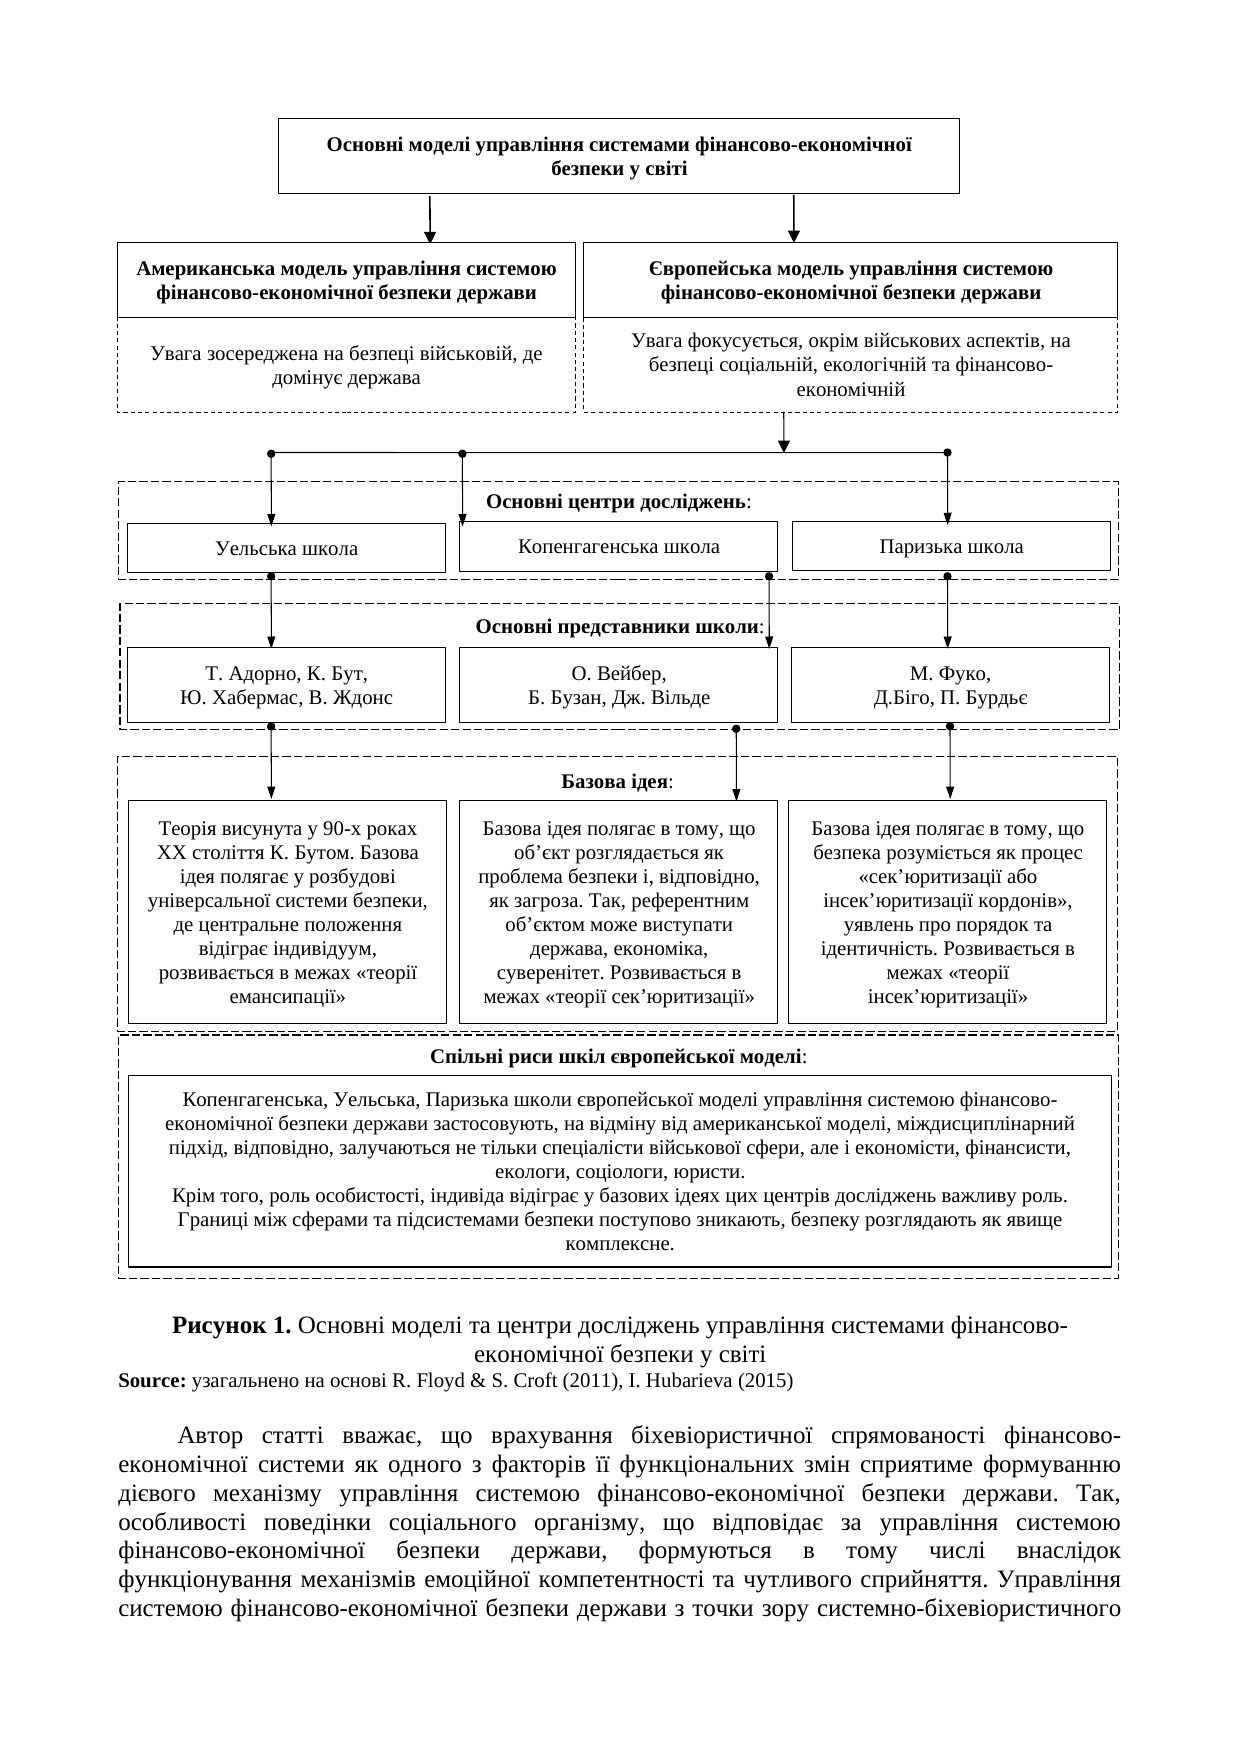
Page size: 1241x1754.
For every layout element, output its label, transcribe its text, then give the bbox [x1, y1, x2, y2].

text Source: узагальнено на основі R. Floyd & S. Croft (2011), I. Hubarieva (2015) [118, 1368, 1122, 1392]
text Рисунок 1. Основні моделі та центри досліджень управління системами фінансово-економічної безпеки у світі [118, 1310, 1122, 1368]
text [118, 1420, 1122, 1622]
